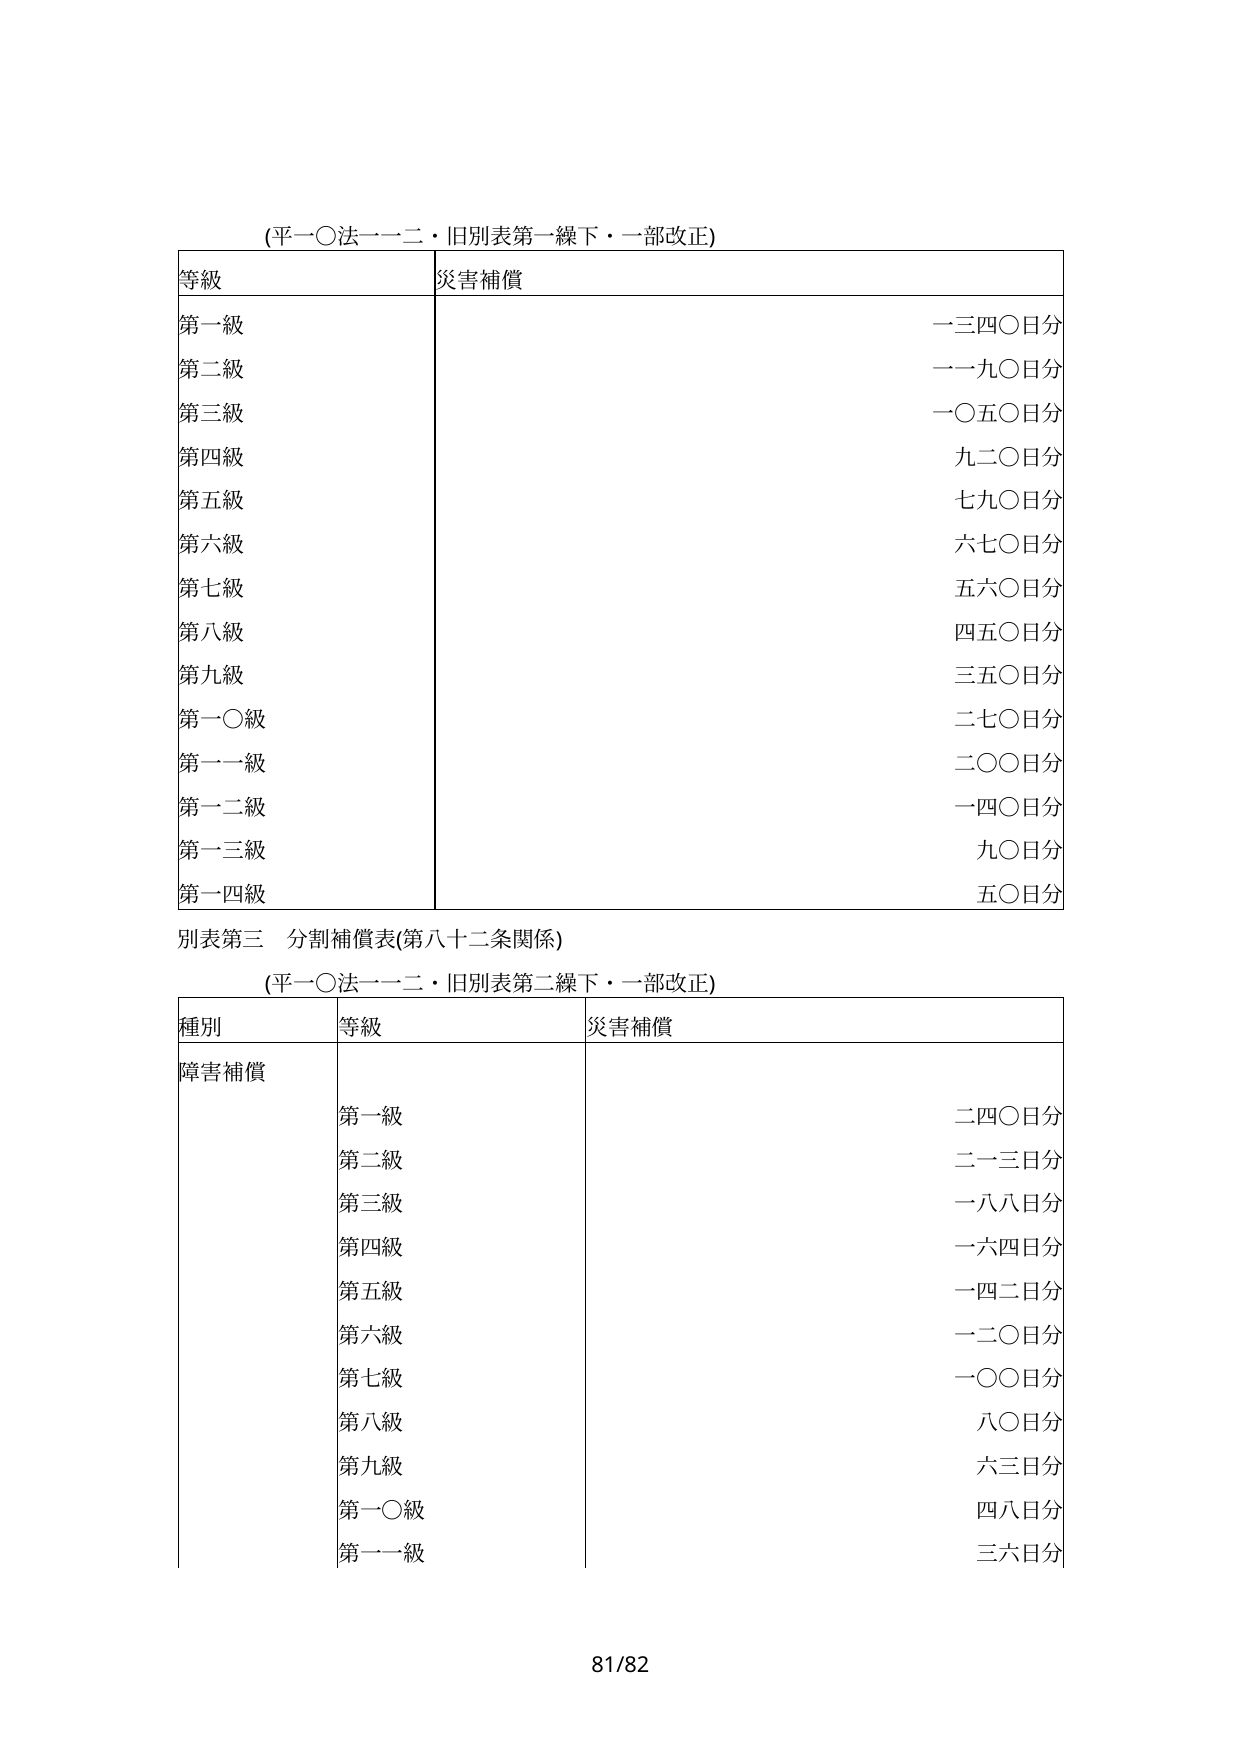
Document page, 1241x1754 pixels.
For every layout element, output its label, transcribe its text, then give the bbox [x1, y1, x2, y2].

table_cell 第六級 [338, 1306, 585, 1349]
table_cell 第五級 [179, 471, 434, 515]
table_cell 九〇日分 [436, 821, 1063, 865]
table_cell 九二〇日分 [436, 428, 1063, 471]
table_cell 第九級 [179, 646, 434, 690]
table_cell 一六四日分 [586, 1218, 1063, 1262]
table_cell 第四級 [338, 1218, 585, 1262]
table_cell 二七〇日分 [436, 690, 1063, 734]
table_header 災害補償 [586, 998, 1063, 1042]
table_cell 第一〇級 [338, 1481, 585, 1524]
table_cell 第三級 [338, 1174, 585, 1218]
table_header 種別 [179, 998, 337, 1042]
table_cell 一八八日分 [586, 1174, 1063, 1218]
table_cell 第一一級 [338, 1524, 585, 1568]
table_header 等級 [338, 998, 585, 1042]
table_cell 二〇〇日分 [436, 734, 1063, 777]
table_cell 四五〇日分 [436, 603, 1063, 646]
table_cell [338, 1043, 585, 1087]
table_cell 第八級 [338, 1393, 585, 1437]
table_cell 第一三級 [179, 821, 434, 865]
table_cell 第一級 [338, 1087, 585, 1131]
table_cell 第六級 [179, 515, 434, 559]
table_cell 一〇〇日分 [586, 1349, 1063, 1393]
table_cell 第一二級 [179, 778, 434, 821]
table_cell 第八級 [179, 603, 434, 646]
table_header 等級 [179, 251, 434, 295]
table_cell [586, 1043, 1063, 1087]
table_cell 第九級 [338, 1437, 585, 1481]
table_cell 一四二日分 [586, 1262, 1063, 1306]
table_cell 一三四〇日分 [436, 296, 1063, 340]
table_cell 第一四級 [179, 865, 434, 909]
table_cell 六七〇日分 [436, 515, 1063, 559]
table_cell 七九〇日分 [436, 471, 1063, 515]
table_cell 第三級 [179, 384, 434, 427]
table_cell 一〇五〇日分 [436, 384, 1063, 427]
table_cell 第一級 [179, 296, 434, 340]
table_cell 六三日分 [586, 1437, 1063, 1481]
table_cell 二一三日分 [586, 1131, 1063, 1174]
text 別表第三 分割補償表(第八十二条関係) [177, 910, 1063, 953]
table_cell 第四級 [179, 428, 434, 471]
table_header 災害補償 [436, 251, 1063, 295]
table_cell 五六〇日分 [436, 559, 1063, 602]
table_cell 五〇日分 [436, 865, 1063, 909]
table_cell 一二〇日分 [586, 1306, 1063, 1349]
table_cell 一一九〇日分 [436, 340, 1063, 384]
table_cell 第七級 [179, 559, 434, 602]
table_cell 四八日分 [586, 1481, 1063, 1524]
table_cell 八〇日分 [586, 1393, 1063, 1437]
table_cell 三六日分 [586, 1524, 1063, 1568]
table_cell 三五〇日分 [436, 646, 1063, 690]
table_cell 一四〇日分 [436, 778, 1063, 821]
table_cell 第二級 [338, 1131, 585, 1174]
text (平一〇法一一二・旧別表第二繰下・一部改正) [264, 953, 1063, 997]
table_cell 第一〇級 [179, 690, 434, 734]
table_cell 第二級 [179, 340, 434, 384]
text (平一〇法一一二・旧別表第一繰下・一部改正) [264, 207, 1063, 250]
table_cell 第五級 [338, 1262, 585, 1306]
table_cell 二四〇日分 [586, 1087, 1063, 1131]
table_cell 障害補償 [179, 1043, 337, 1568]
table_cell 第七級 [338, 1349, 585, 1393]
table_cell 第一一級 [179, 734, 434, 777]
